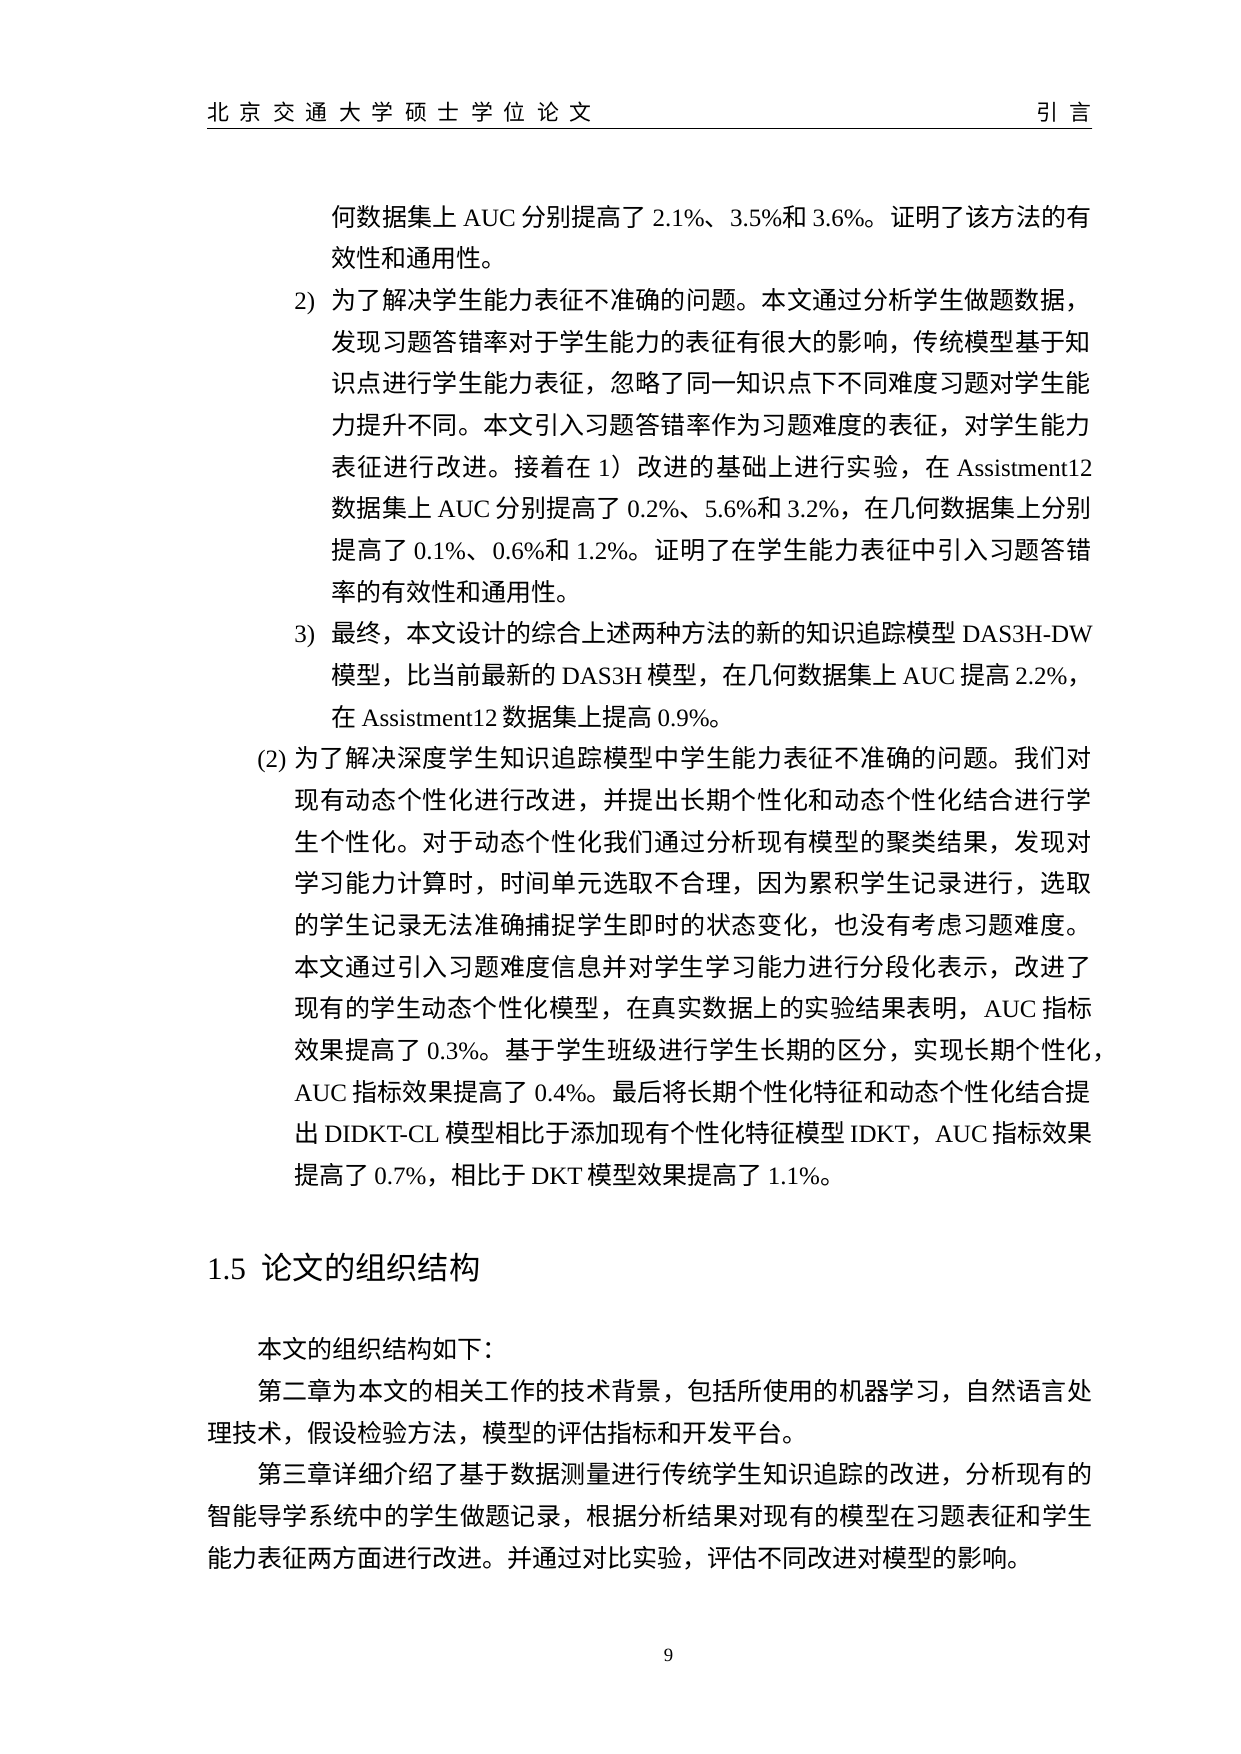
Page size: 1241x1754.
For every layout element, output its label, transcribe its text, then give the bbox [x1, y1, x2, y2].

list 为了解决学生能力表征不准确的问题。本文通过分析学生做题数据，发现习题答错率对于学生能力的表征有很大的影响，传统模型基于知识点进行学生能力表征，忽略了同一知识点下不同难度习题对学生能力提升不同。本文引入习题答错率作为习题难度的表征，对学生能力表征进行改进。接着在1）改进的基础上进行实验，在Assistment12数据集上AUC分别提高了0.2%、5.6%和3.2%，在几何数据集上分别提高了0.1%、0.6%和1.2%。证明了在学生能力表征中引入习题答错率的有效性和通用性。 [294, 276, 1092, 609]
text 本文的组织结构如下： [207, 1326, 1092, 1367]
list 最终，本文设计的综合上述两种方法的新的知识追踪模型DAS3H-DW模型，比当前最新的DAS3H模型，在几何数据集上AUC提高2.2%，在Assistment12数据集上提高0.9%。 [294, 609, 1092, 734]
text 第三章详细介绍了基于数据测量进行传统学生知识追踪的改进，分析现有的智能导学系统中的学生做题记录，根据分析结果对现有的模型在习题表征和学生能力表征两方面进行改进。并通过对比实验，评估不同改进对模型的影响。 [207, 1451, 1092, 1576]
text 第二章为本文的相关工作的技术背景，包括所使用的机器学习，自然语言处理技术，假设检验方法，模型的评估指标和开发平台。 [207, 1367, 1092, 1451]
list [294, 193, 1092, 276]
list 为了解决深度学生知识追踪模型中学生能力表征不准确的问题。我们对现有动态个性化进行改进，并提出长期个性化和动态个性化结合进行学生个性化。对于动态个性化我们通过分析现有模型的聚类结果，发现对学习能力计算时，时间单元选取不合理，因为累积学生记录进行，选取的学生记录无法准确捕捉学生即时的状态变化，也没有考虑习题难度。本文通过引入习题难度信息并对学生学习能力进行分段化表示，改进了现有的学生动态个性化模型，在真实数据上的实验结果表明，AUC指标效果提高了0.3%。基于学生班级进行学生长期的区分，实现长期个性化，AUC指标效果提高了0.4%。最后将长期个性化特征和动态个性化结合提出DIDKT-CL模型相比于添加现有个性化特征模型IDKT，AUC指标效果提高了0.7%，相比于DKT模型效果提高了1.1%。 [257, 734, 1092, 1193]
text 1.5 论文的组织结构 [207, 1243, 1092, 1288]
